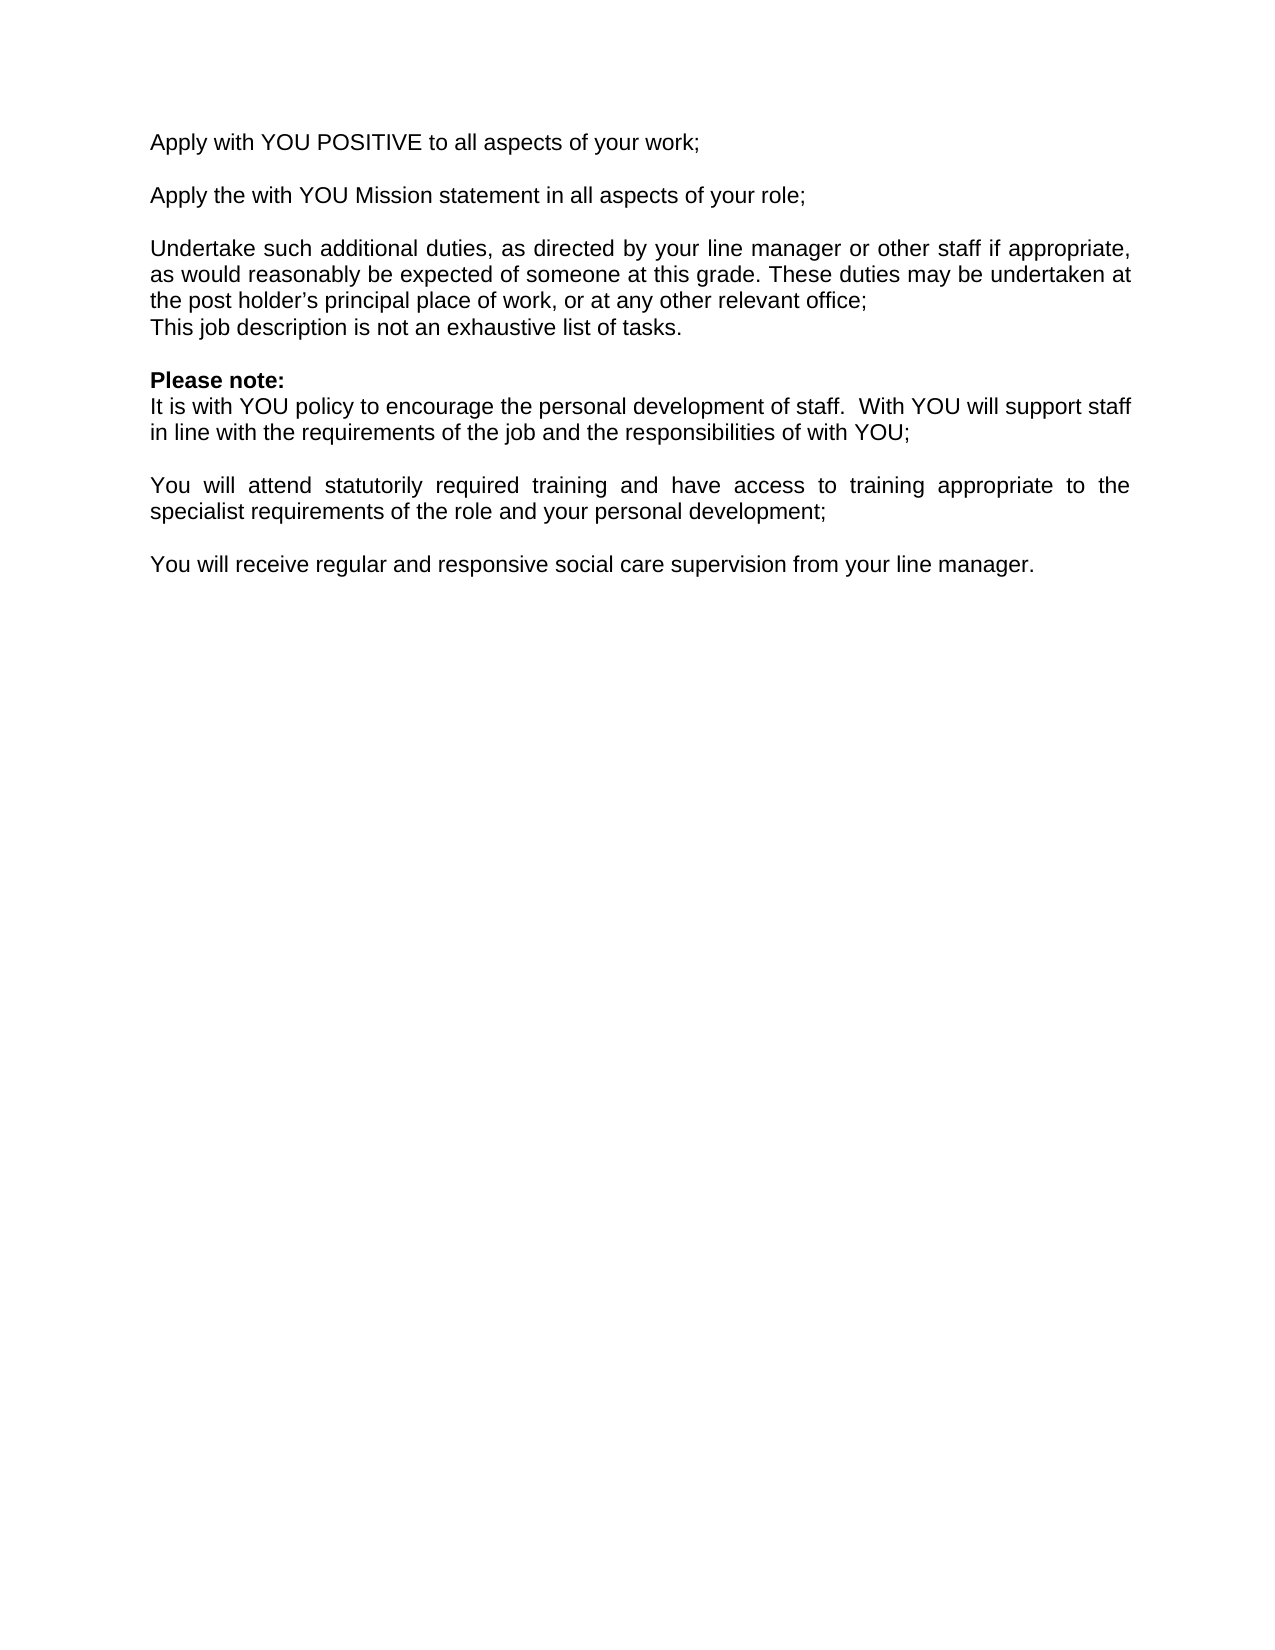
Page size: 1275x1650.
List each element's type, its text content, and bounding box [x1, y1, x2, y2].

text It is with YOU policy to encourage the personal development of staff. With YOU will support staff in line with the requirements of the job and the responsibilities of with YOU; [150, 393, 1132, 446]
text Apply the with YOU Mission statement in all aspects of your role; [150, 182, 1132, 208]
text Apply with YOU POSITIVE to all aspects of your work; [150, 129, 1132, 156]
text You will attend statutorily required training and have access to training appropriate to the specialist requirements of the role and your personal development; [150, 472, 1132, 525]
text Please note: [150, 367, 1132, 393]
text You will receive regular and responsive social care supervision from your line manager. [150, 551, 1132, 577]
text This job description is not an exhaustive list of tasks. [150, 314, 1132, 340]
text Undertake such additional duties, as directed by your line manager or other staff if appropriate, as would reasonably be expected of someone at this grade. These duties may be undertaken at the post holder’s principal place of work, or at any other relevant office; [150, 235, 1132, 314]
